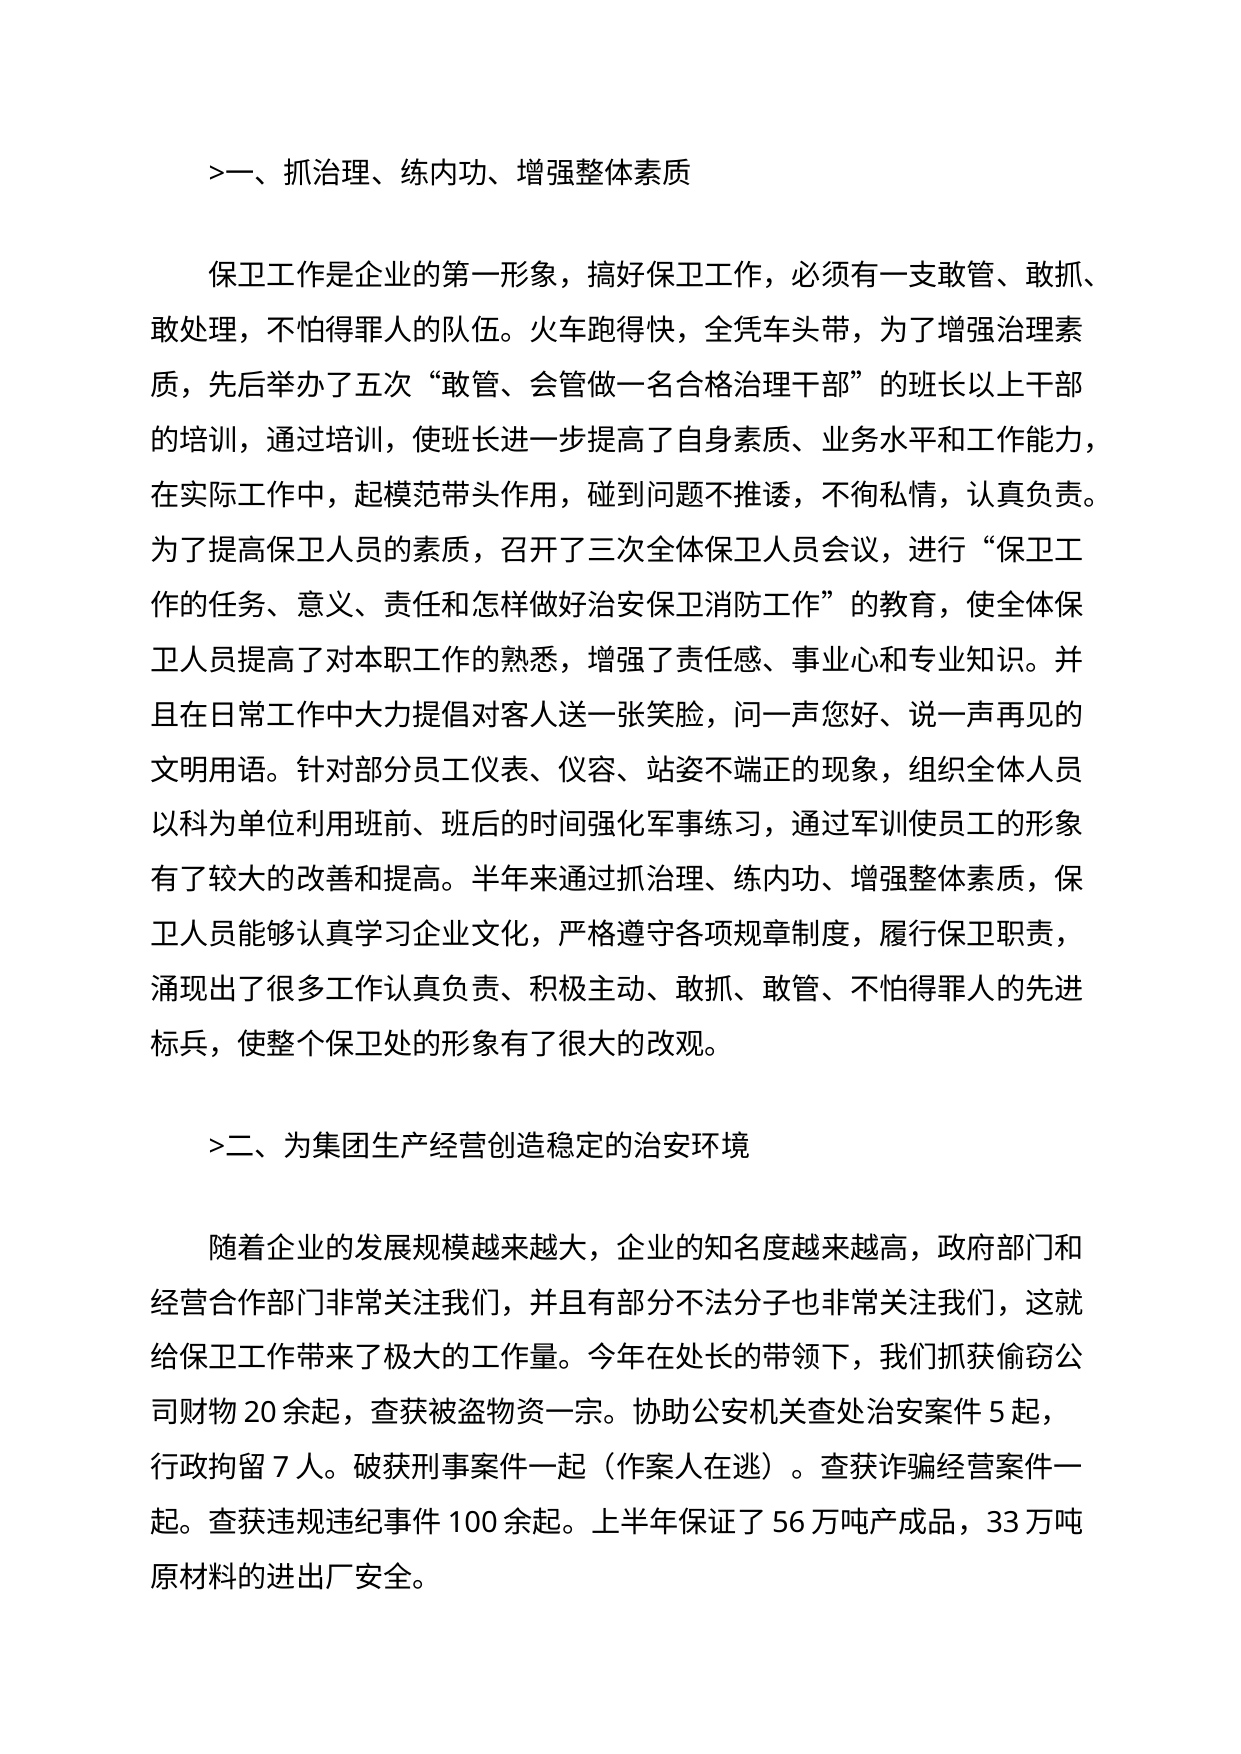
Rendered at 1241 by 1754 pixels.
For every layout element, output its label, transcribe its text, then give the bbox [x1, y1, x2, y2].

text 随着企业的发展规模越来越大，企业的知名度越来越高，政府部门和经营合作部门非常关注我们，并且有部分不法分子也非常关注我们，这就给保卫工作带来了极大的工作量。今年在处长的带领下，我们抓获偷窃公司财物20余起，查获被盗物资一宗。协助公安机关查处治安案件5起，行政拘留7人。破获刑事案件一起（作案人在逃）。查获诈骗经营案件一起。查获违规违纪事件100余起。上半年保证了56万吨产成品，33万吨原材料的进出厂安全。 [150, 1224, 1090, 1596]
text >一、抓治理、练内功、增强整体素质 [150, 150, 1090, 192]
text >二、为集团生产经营创造稳定的治安环境 [150, 1122, 1090, 1165]
text 保卫工作是企业的第一形象，搞好保卫工作，必须有一支敢管、敢抓、敢处理，不怕得罪人的队伍。火车跑得快，全凭车头带，为了增强治理素质，先后举办了五次“敢管、会管做一名合格治理干部”的班长以上干部的培训，通过培训，使班长进一步提高了自身素质、业务水平和工作能力，在实际工作中，起模范带头作用，碰到问题不推诿，不徇私情，认真负责。为了提高保卫人员的素质，召开了三次全体保卫人员会议，进行“保卫工作的任务、意义、责任和怎样做好治安保卫消防工作”的教育，使全体保卫人员提高了对本职工作的熟悉，增强了责任感、事业心和专业知识。并且在日常工作中大力提倡对客人送一张笑脸，问一声您好、说一声再见的文明用语。针对部分员工仪表、仪容、站姿不端正的现象，组织全体人员以科为单位利用班前、班后的时间强化军事练习，通过军训使员工的形象有了较大的改善和提高。半年来通过抓治理、练内功、增强整体素质，保卫人员能够认真学习企业文化，严格遵守各项规章制度，履行保卫职责，涌现出了很多工作认真负责、积极主动、敢抓、敢管、不怕得罪人的先进标兵，使整个保卫处的形象有了很大的改观。 [150, 252, 1090, 1063]
